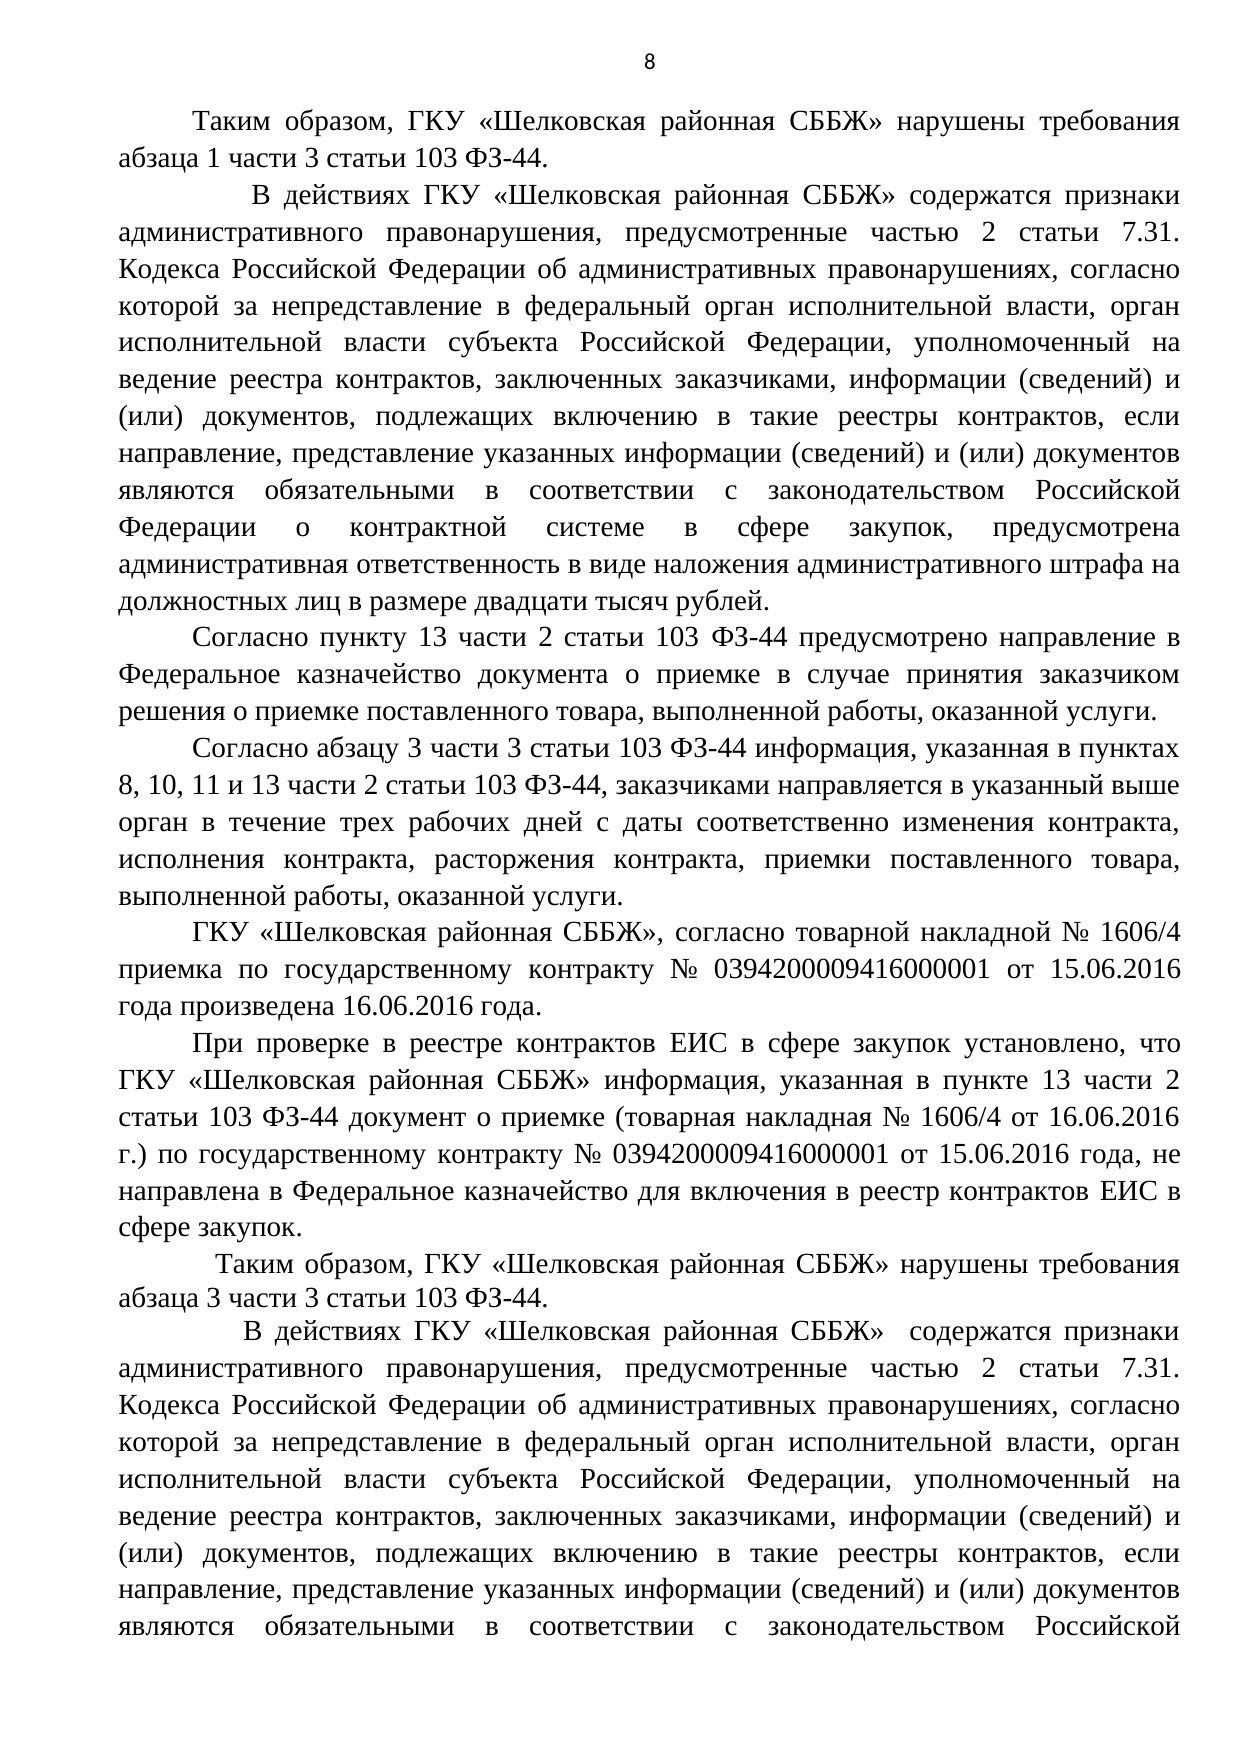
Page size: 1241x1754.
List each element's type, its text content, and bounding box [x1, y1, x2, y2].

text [118, 1313, 1181, 1642]
text ГКУ «Шелковская районная СББЖ», согласно товарной накладной № 1606/4 приемка по государственному контракту № 0394200009416000001 от 15.06.2016 года произведена 16.06.2016 года. [118, 914, 1181, 1022]
text Согласно абзацу 3 части 3 статьи 103 ФЗ-44 информация, указанная в пунктах 8, 10, 11 и 13 части 2 статьи 103 ФЗ-44, заказчиками направляется в указанный выше орган в течение трех рабочих дней с даты соответственно изменения контракта, исполнения контракта, расторжения контракта, приемки поставленного товара, выполненной работы, оказанной услуги. [118, 730, 1181, 911]
text Таким образом, ГКУ «Шелковская районная СББЖ» нарушены требования абзаца 3 части 3 статьи 103 ФЗ-44. [118, 1246, 1181, 1313]
text Согласно пункту 13 части 2 статьи 103 ФЗ-44 предусмотрено направление в Федеральное казначейство документа о приемке в случае принятия заказчиком решения о приемке поставленного товара, выполненной работы, оказанной услуги. [118, 619, 1181, 727]
text Таким образом, ГКУ «Шелковская районная СББЖ» нарушены требования абзаца 1 части 3 статьи 103 ФЗ-44. [118, 103, 1181, 174]
text При проверке в реестре контрактов ЕИС в сфере закупок установлено, что ГКУ «Шелковская районная СББЖ» информация, указанная в пункте 13 части 2 статьи 103 ФЗ-44 документ о приемке (товарная накладная № 1606/4 от 16.06.2016 г.) по государственному контракту № 0394200009416000001 от 15.06.2016 года, не направлена в Федеральное казначейство для включения в реестр контрактов ЕИС в сфере закупок. [118, 1025, 1181, 1243]
